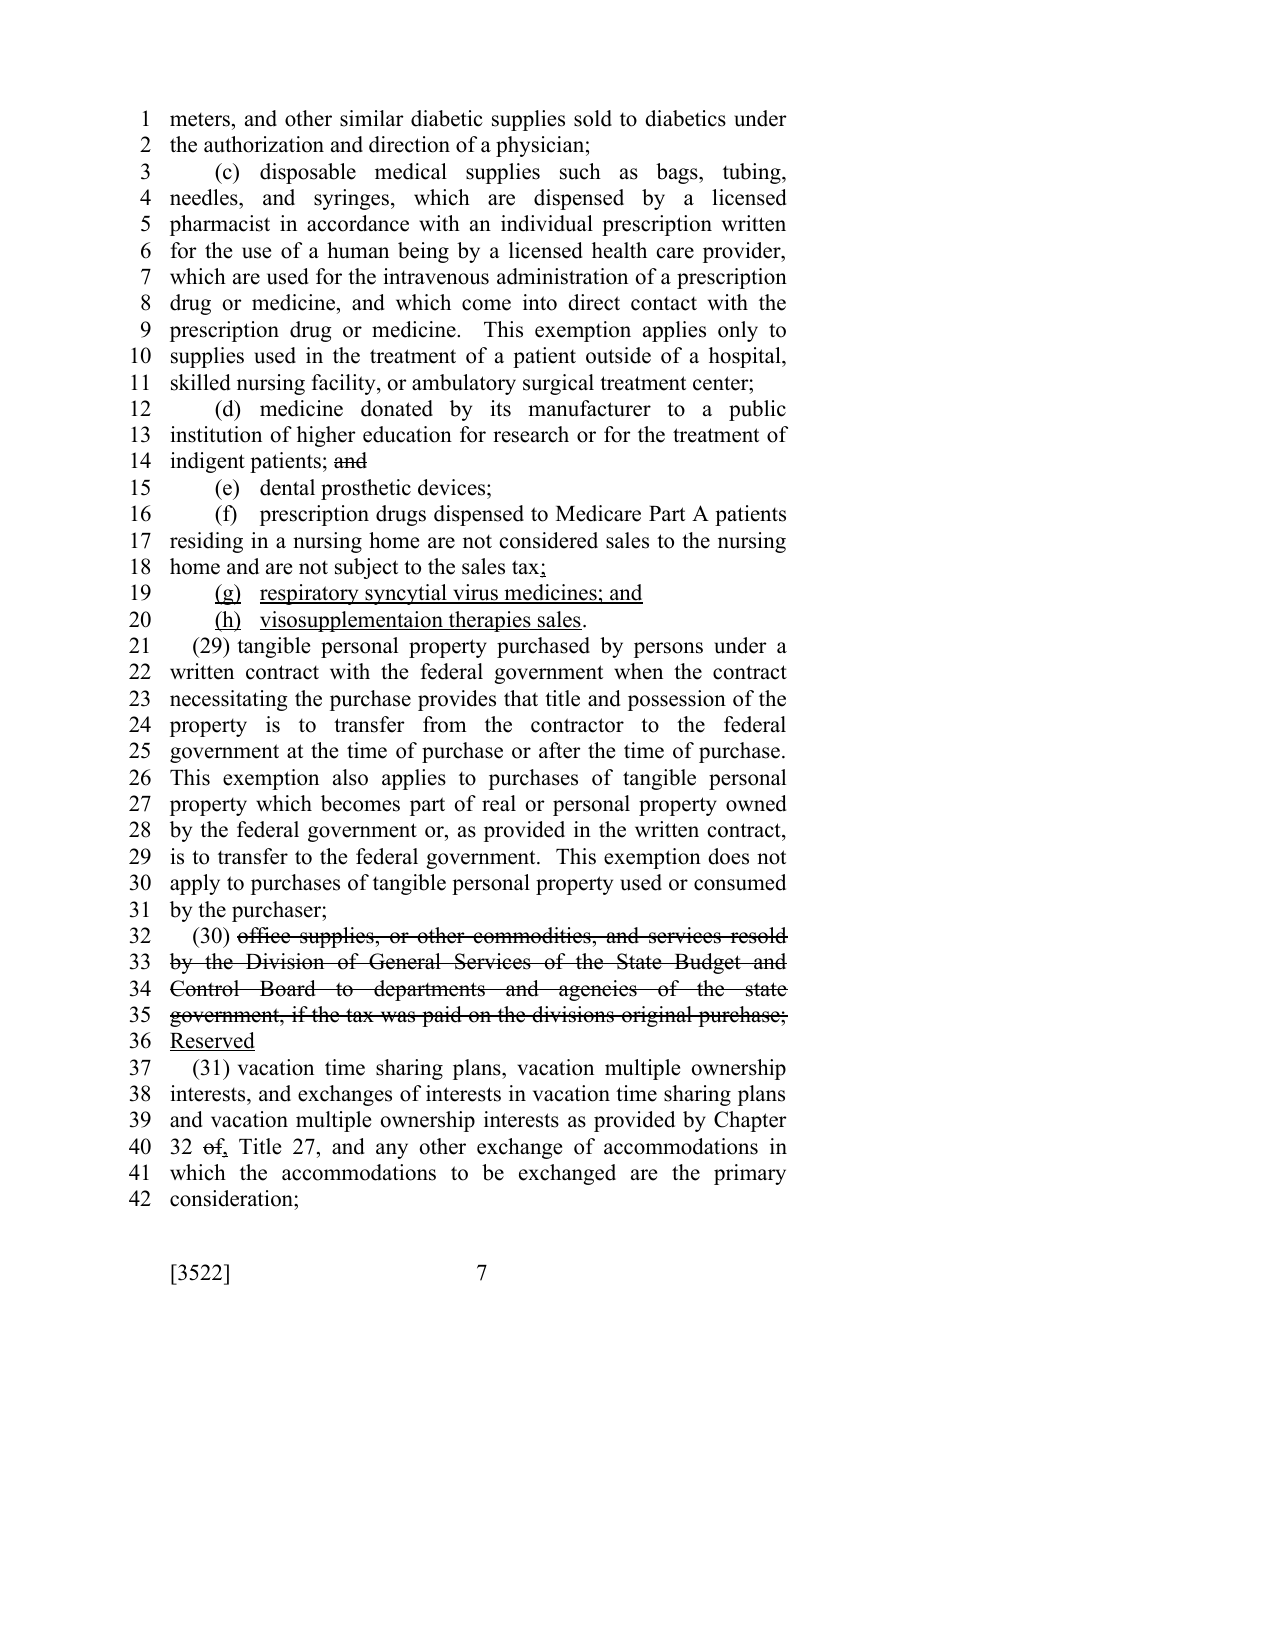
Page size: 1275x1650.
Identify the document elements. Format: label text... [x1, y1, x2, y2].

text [169, 105, 787, 158]
text (g) respiratory syncytial virus medicines; and [169, 579, 787, 606]
text (31) vacation time sharing plans, vacation multiple ownership interests, and exchanges of interests in vacation time sharing plans and vacation multiple ownership interests as provided by Chapter 32 of, Title 27, and any other exchange of accommodations in which the accommodations to be exchanged are the primary consideration; [169, 1054, 787, 1212]
text (30) office supplies, or other commodities, and services resold by the Division of General Services of the State Budget and Control Board to departments and agencies of the state government, if the tax was paid on the divisions original purchase; Reserved [169, 964, 787, 989]
text (30) office supplies, or other commodities, and services resold by the Division of General Services of the State Budget and Control Board to departments and agencies of the state government, if the tax was paid on the divisions original purchase; Reserved [169, 922, 787, 963]
text (30) office supplies, or other commodities, and services resold by the Division of General Services of the State Budget and Control Board to departments and agencies of the state government, if the tax was paid on the divisions original purchase; Reserved [169, 1016, 787, 1054]
text (h) visosupplementaion therapies sales. [169, 606, 787, 632]
text (f) prescription drugs dispensed to Medicare Part A patients residing in a nursing home are not considered sales to the nursing home and are not subject to the sales tax; [169, 500, 787, 579]
text (29) tangible personal property purchased by persons under a written contract with the federal government when the contract necessitating the purchase provides that title and possession of the property is to transfer from the contractor to the federal government at the time of purchase or after the time of purchase. This exemption also applies to purchases of tangible personal property which becomes part of real or personal property owned by the federal government or, as provided in the written contract, is to transfer to the federal government. This exemption does not apply to purchases of tangible personal property used or consumed by the purchaser; [169, 632, 787, 922]
text (c) disposable medical supplies such as bags, tubing, needles, and syringes, which are dispensed by a licensed pharmacist in accordance with an individual prescription written for the use of a human being by a licensed health care provider, which are used for the intravenous administration of a prescription drug or medicine, and which come into direct contact with the prescription drug or medicine. This exemption applies only to supplies used in the treatment of a patient outside of a hospital, skilled nursing facility, or ambulatory surgical treatment center; [169, 158, 787, 395]
text (d) medicine donated by its manufacturer to a public institution of higher education for research or for the treatment of indigent patients; and [169, 395, 787, 474]
text (e) dental prosthetic devices; [169, 474, 787, 500]
text (30) office supplies, or other commodities, and services resold by the Division of General Services of the State Budget and Control Board to departments and agencies of the state government, if the tax was paid on the divisions original purchase; Reserved [169, 990, 787, 1015]
